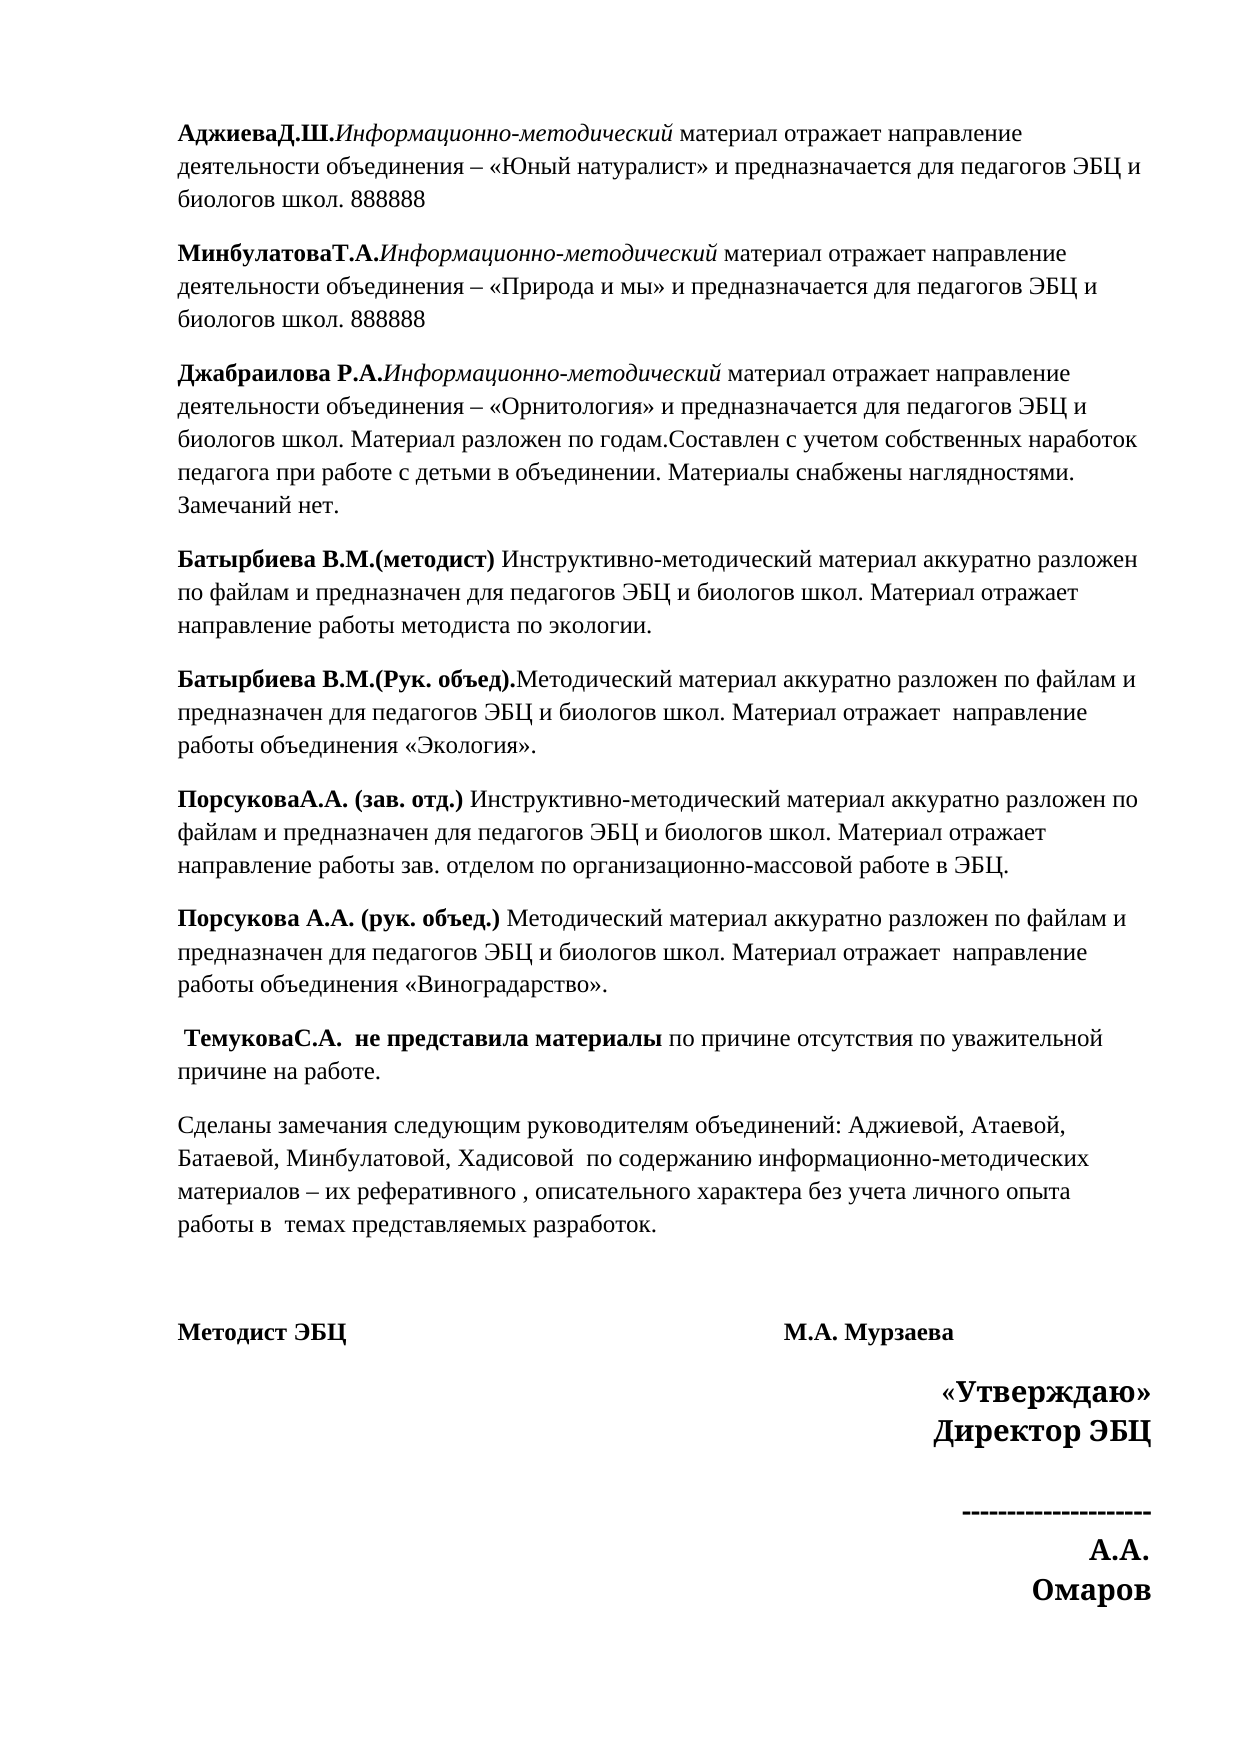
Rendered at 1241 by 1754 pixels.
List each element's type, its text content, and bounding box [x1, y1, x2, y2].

text А.А. Омаров [177, 1530, 1152, 1609]
text МинбулатоваТ.А.Информационно-методический материал отражает направление деятельности объединения – «Природа и мы» и предназначается для педагогов ЭБЦ и биологов школ. 888888 [177, 238, 1152, 333]
text АджиеваД.Ш.Информационно-методический материал отражает направление деятельности объединения – «Юный натуралист» и предназначается для педагогов ЭБЦ и биологов школ. 888888 [177, 118, 1152, 213]
text Батырбиева В.М.(методист) Инструктивно-методический материал аккуратно разложен по файлам и предназначен для педагогов ЭБЦ и биологов школ. Материал отражает направление работы методиста по экологии. [177, 544, 1152, 639]
text «Утверждаю» [177, 1371, 1152, 1411]
text Джабраилова Р.А.Информационно-методический материал отражает направление деятельности объединения – «Орнитология» и предназначается для педагогов ЭБЦ и биологов школ. Материал разложен по годам.Составлен с учетом собственных наработок педагога при работе с детьми в объединении. Материалы снабжены наглядностями. Замечаний нет. [177, 358, 1152, 519]
text Методист ЭБЦ М.А. Мурзаева [177, 1317, 1152, 1346]
text Директор ЭБЦ [177, 1411, 1152, 1450]
text Батырбиева В.М.(Рук. объед).Методический материал аккуратно разложен по файлам и предназначен для педагогов ЭБЦ и биологов школ. Материал отражает направление работы объединения «Экология». [177, 664, 1152, 758]
text ТемуковаС.А. не представила материалы по причине отсутствия по уважительной причине на работе. [177, 1023, 1152, 1085]
text Сделаны замечания следующим руководителям объединений: Аджиевой, Атаевой, Батаевой, Минбулатовой, Хадисовой по содержанию информационно-методических материалов – их реферативного , описательного характера без учета личного опыта работы в темах представляемых разработок. [177, 1110, 1152, 1238]
text ПорсуковаА.А. (зав. отд.) Инструктивно-методический материал аккуратно разложен по файлам и предназначен для педагогов ЭБЦ и биологов школ. Материал отражает направление работы зав. отделом по организационно-массовой работе в ЭБЦ. [177, 784, 1152, 878]
text --------------------- [177, 1490, 1152, 1530]
text Порсукова А.А. (рук. объед.) Методический материал аккуратно разложен по файлам и предназначен для педагогов ЭБЦ и биологов школ. Материал отражает направление работы объединения «Виноградарство». [177, 903, 1152, 998]
